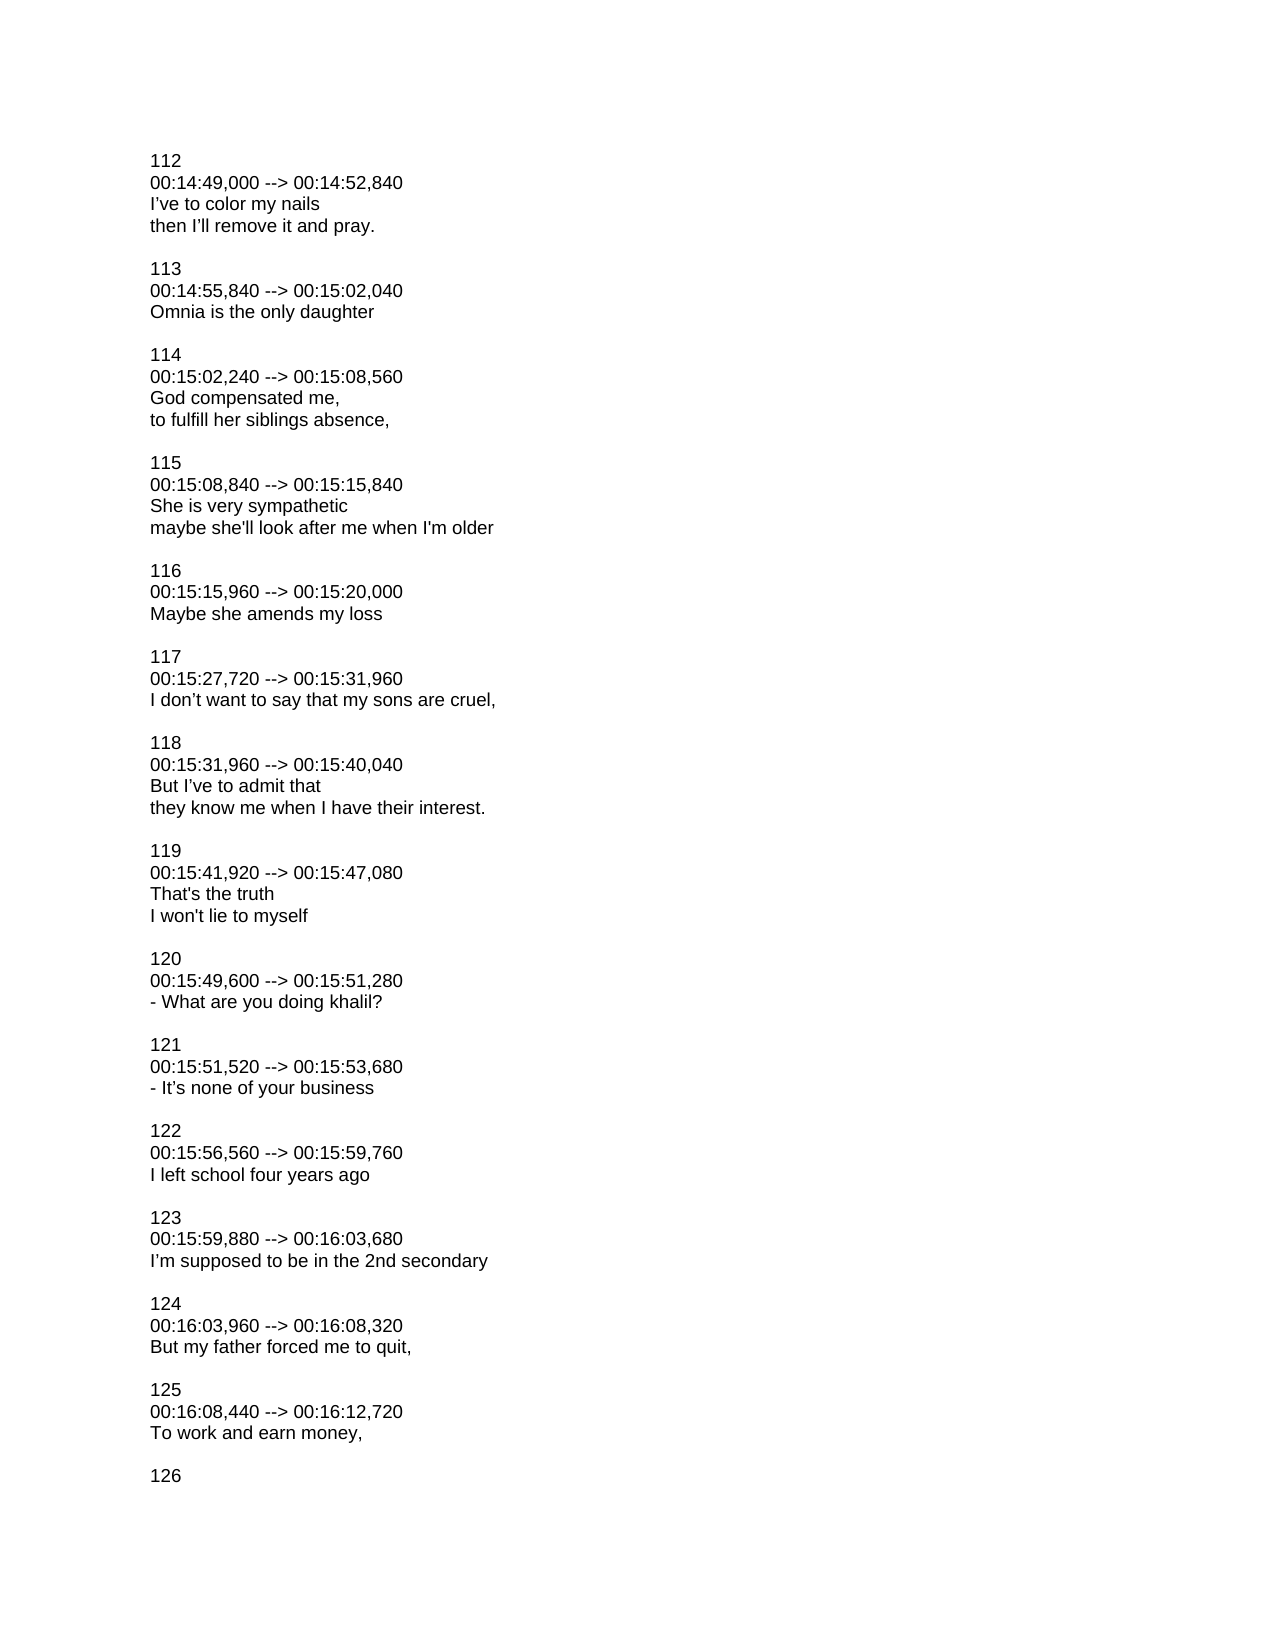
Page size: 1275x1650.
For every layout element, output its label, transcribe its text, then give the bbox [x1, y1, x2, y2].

text 124 [150, 1293, 1125, 1314]
text That's the truth [150, 883, 1125, 905]
text they know me when I have their interest. [150, 797, 1125, 818]
text 121 [150, 1034, 1125, 1056]
text God compensated me, [150, 387, 1125, 409]
text - It’s none of your business [150, 1077, 1125, 1099]
text 126 [150, 1465, 1125, 1487]
text 00:14:49,000 --> 00:14:52,840 [150, 172, 1125, 193]
text 125 [150, 1379, 1125, 1401]
text I won't lie to myself [150, 905, 1125, 926]
text 117 [150, 646, 1125, 667]
text I’ve to color my nails [150, 193, 1125, 215]
text 112 [150, 150, 1125, 172]
text 115 [150, 452, 1125, 473]
text 00:15:15,960 --> 00:15:20,000 [150, 581, 1125, 603]
text maybe she'll look after me when I'm older [150, 517, 1125, 538]
text 00:15:27,720 --> 00:15:31,960 [150, 667, 1125, 689]
text 00:14:55,840 --> 00:15:02,040 [150, 279, 1125, 301]
text - What are you doing khalil? [150, 991, 1125, 1012]
text 00:15:56,560 --> 00:15:59,760 [150, 1142, 1125, 1163]
text 00:16:08,440 --> 00:16:12,720 [150, 1401, 1125, 1422]
text I’m supposed to be in the 2nd secondary [150, 1250, 1125, 1271]
text 00:15:41,920 --> 00:15:47,080 [150, 862, 1125, 883]
text 122 [150, 1120, 1125, 1142]
text 00:15:02,240 --> 00:15:08,560 [150, 366, 1125, 387]
text 00:15:49,600 --> 00:15:51,280 [150, 969, 1125, 991]
text then I’ll remove it and pray. [150, 215, 1125, 236]
text But I’ve to admit that [150, 775, 1125, 797]
text 116 [150, 560, 1125, 581]
text 113 [150, 258, 1125, 279]
text 114 [150, 344, 1125, 366]
text 00:16:03,960 --> 00:16:08,320 [150, 1314, 1125, 1336]
text 00:15:51,520 --> 00:15:53,680 [150, 1056, 1125, 1077]
text To work and earn money, [150, 1422, 1125, 1444]
text 00:15:08,840 --> 00:15:15,840 [150, 473, 1125, 495]
text 120 [150, 948, 1125, 969]
text 119 [150, 840, 1125, 862]
text Omnia is the only daughter [150, 301, 1125, 322]
text 123 [150, 1207, 1125, 1228]
text 00:15:31,960 --> 00:15:40,040 [150, 754, 1125, 775]
text She is very sympathetic [150, 495, 1125, 517]
text But my father forced me to quit, [150, 1336, 1125, 1357]
text Maybe she amends my loss [150, 603, 1125, 624]
text 00:15:59,880 --> 00:16:03,680 [150, 1228, 1125, 1250]
text 118 [150, 732, 1125, 754]
text to fulfill her siblings absence, [150, 409, 1125, 430]
text I don’t want to say that my sons are cruel, [150, 689, 1125, 711]
text I left school four years ago [150, 1163, 1125, 1185]
